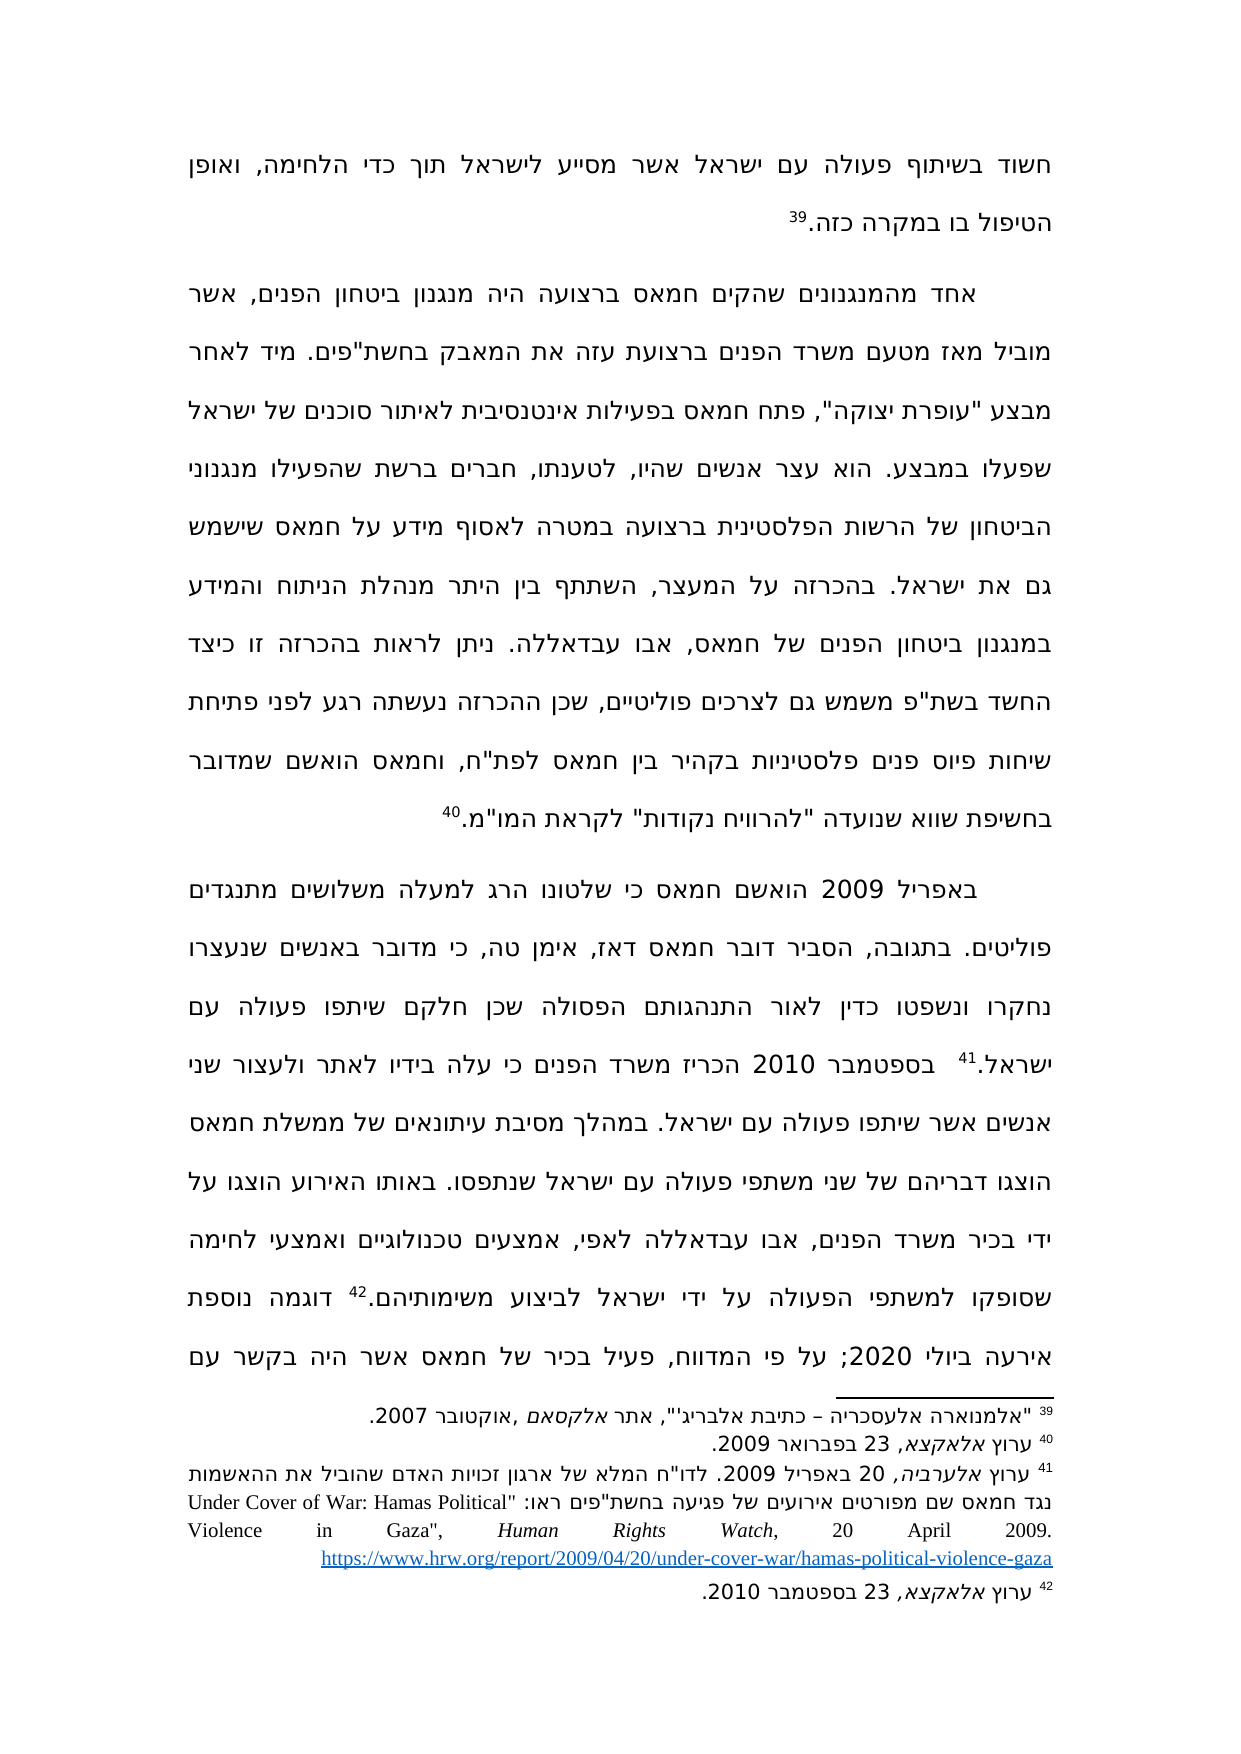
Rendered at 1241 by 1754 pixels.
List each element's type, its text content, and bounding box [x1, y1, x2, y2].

text אחד מהמנגנונים שהקים חמאס ברצועה היה מנגנון ביטחון הפנים, אשר מוביל מאז מטעם משרד הפנים ברצועת עזה את המאבק בחשת"פים. מיד לאחר מבצע "עופרת יצוקה", פתח חמאס בפעילות אינטנסיבית לאיתור סוכנים של ישראל שפעלו במבצע. הוא עצר אנשים שהיו, לטענתו, חברים ברשת שהפעילו מנגנוני הביטחון של הרשות הפלסטינית ברצועה במטרה לאסוף מידע על חמאס שישמש גם את ישראל. בהכרזה על המעצר, השתתף בין היתר מנהלת הניתוח והמידע במנגנון ביטחון הפנים של חמאס, אבו עבדאללה. ניתן לראות בהכרזה זו כיצד החשד בשת"פ משמש גם לצרכים פוליטיים, שכן ההכרזה נעשתה רגע לפני פתיחת שיחות פיוס פנים פלסטיניות בקהיר בין חמאס לפת"ח, וחמאס הואשם שמדובר בחשיפת שווא שנועדה "להרוויח נקודות" לקראת המו"מ. [187, 279, 1053, 833]
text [187, 875, 1053, 1371]
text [187, 150, 1053, 237]
